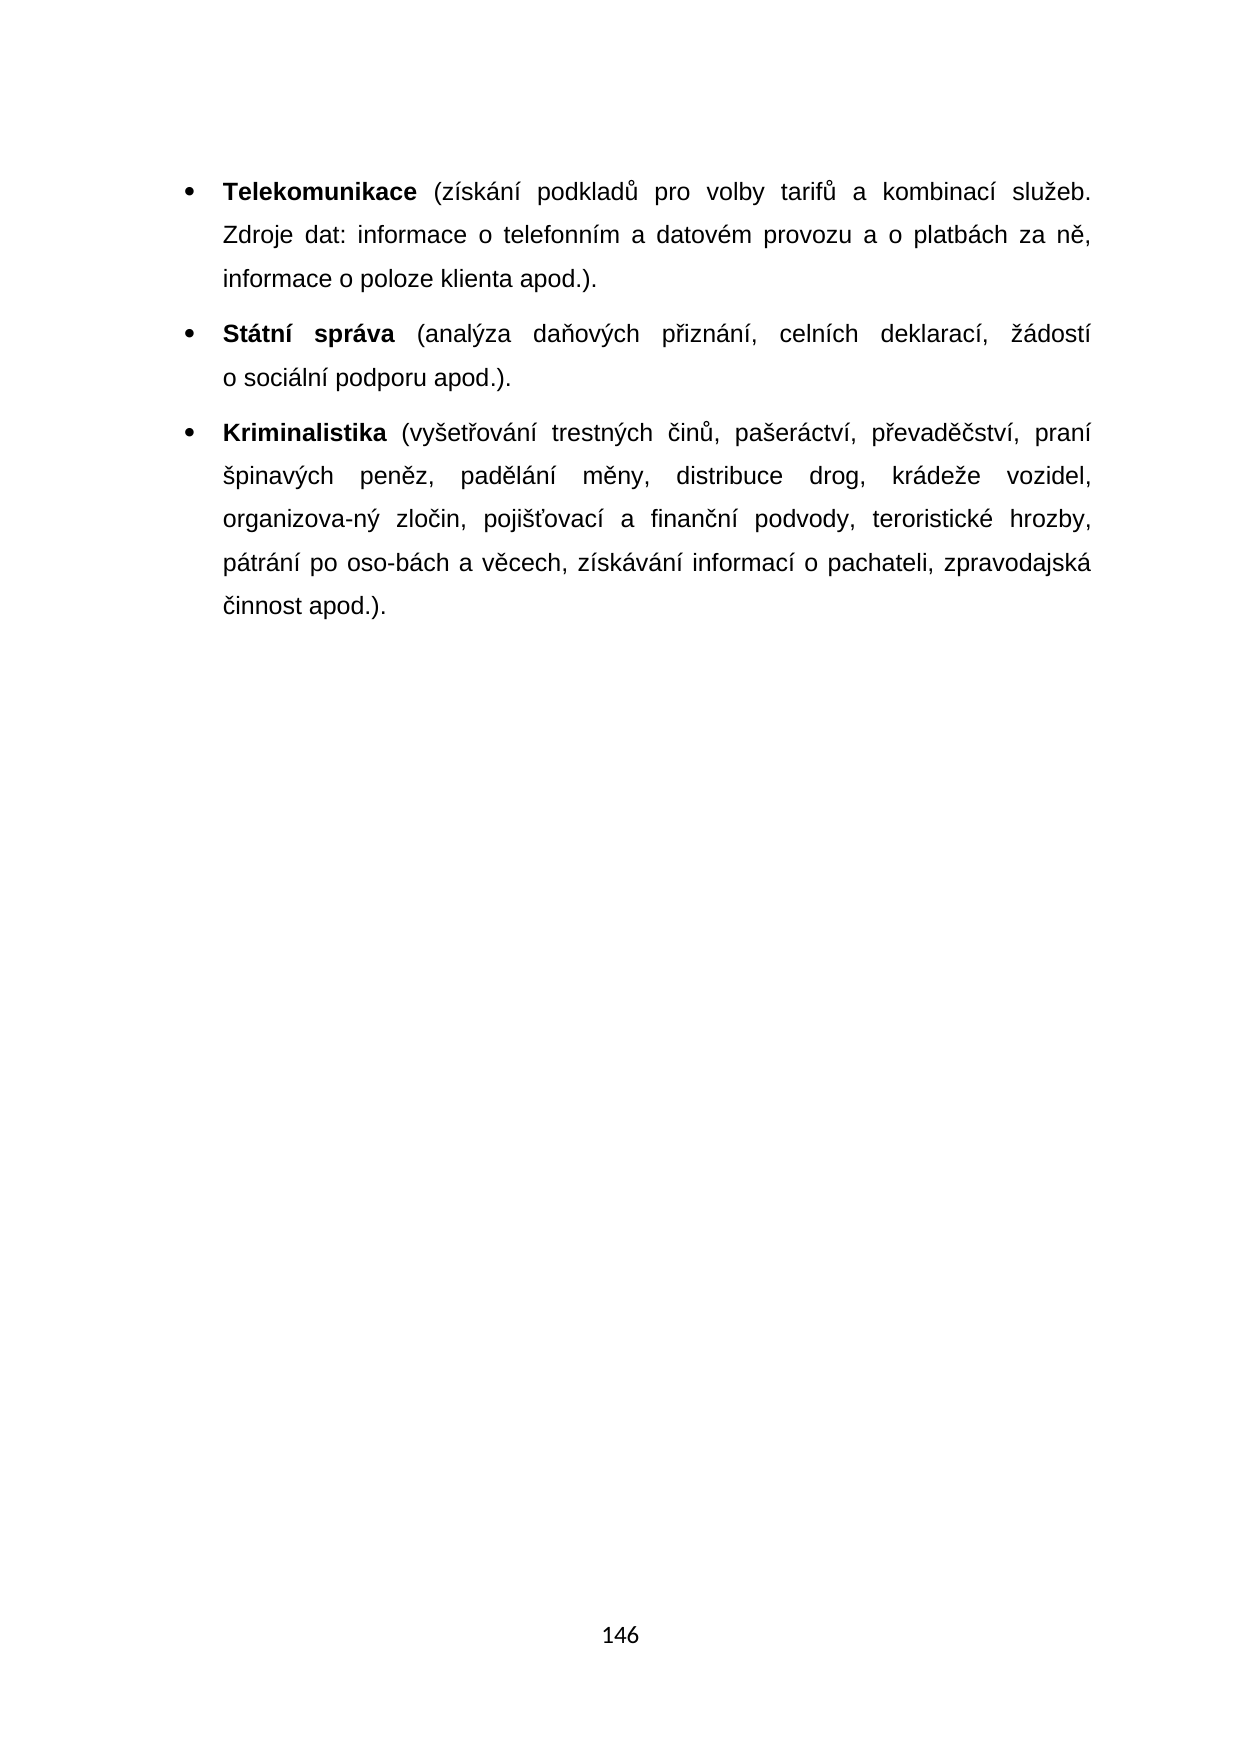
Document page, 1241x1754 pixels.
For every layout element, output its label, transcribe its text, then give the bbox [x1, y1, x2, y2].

list Kriminalistika (vyšetřování trestných činů, pašeráctví, převaděčství, praní špinavých peněz, padělání měny, distribuce drog, krádeže vozidel, organizova-ný zločin, pojišťovací a finanční podvody, teroristické hrozby, pátrání po oso-bách a věcech, získávání informací o pachateli, zpravodajská činnost apod.). [185, 418, 1093, 619]
list Telekomunikace (získání podkladů pro volby tarifů a kombinací služeb. Zdroje dat: informace o telefonním a datovém provozu a o platbách za ně, informace o poloze klienta apod.). [185, 177, 1093, 292]
list Státní správa (analýza daňových přiznání, celních deklarací, žádostí o sociální podporu apod.). [185, 319, 1093, 391]
